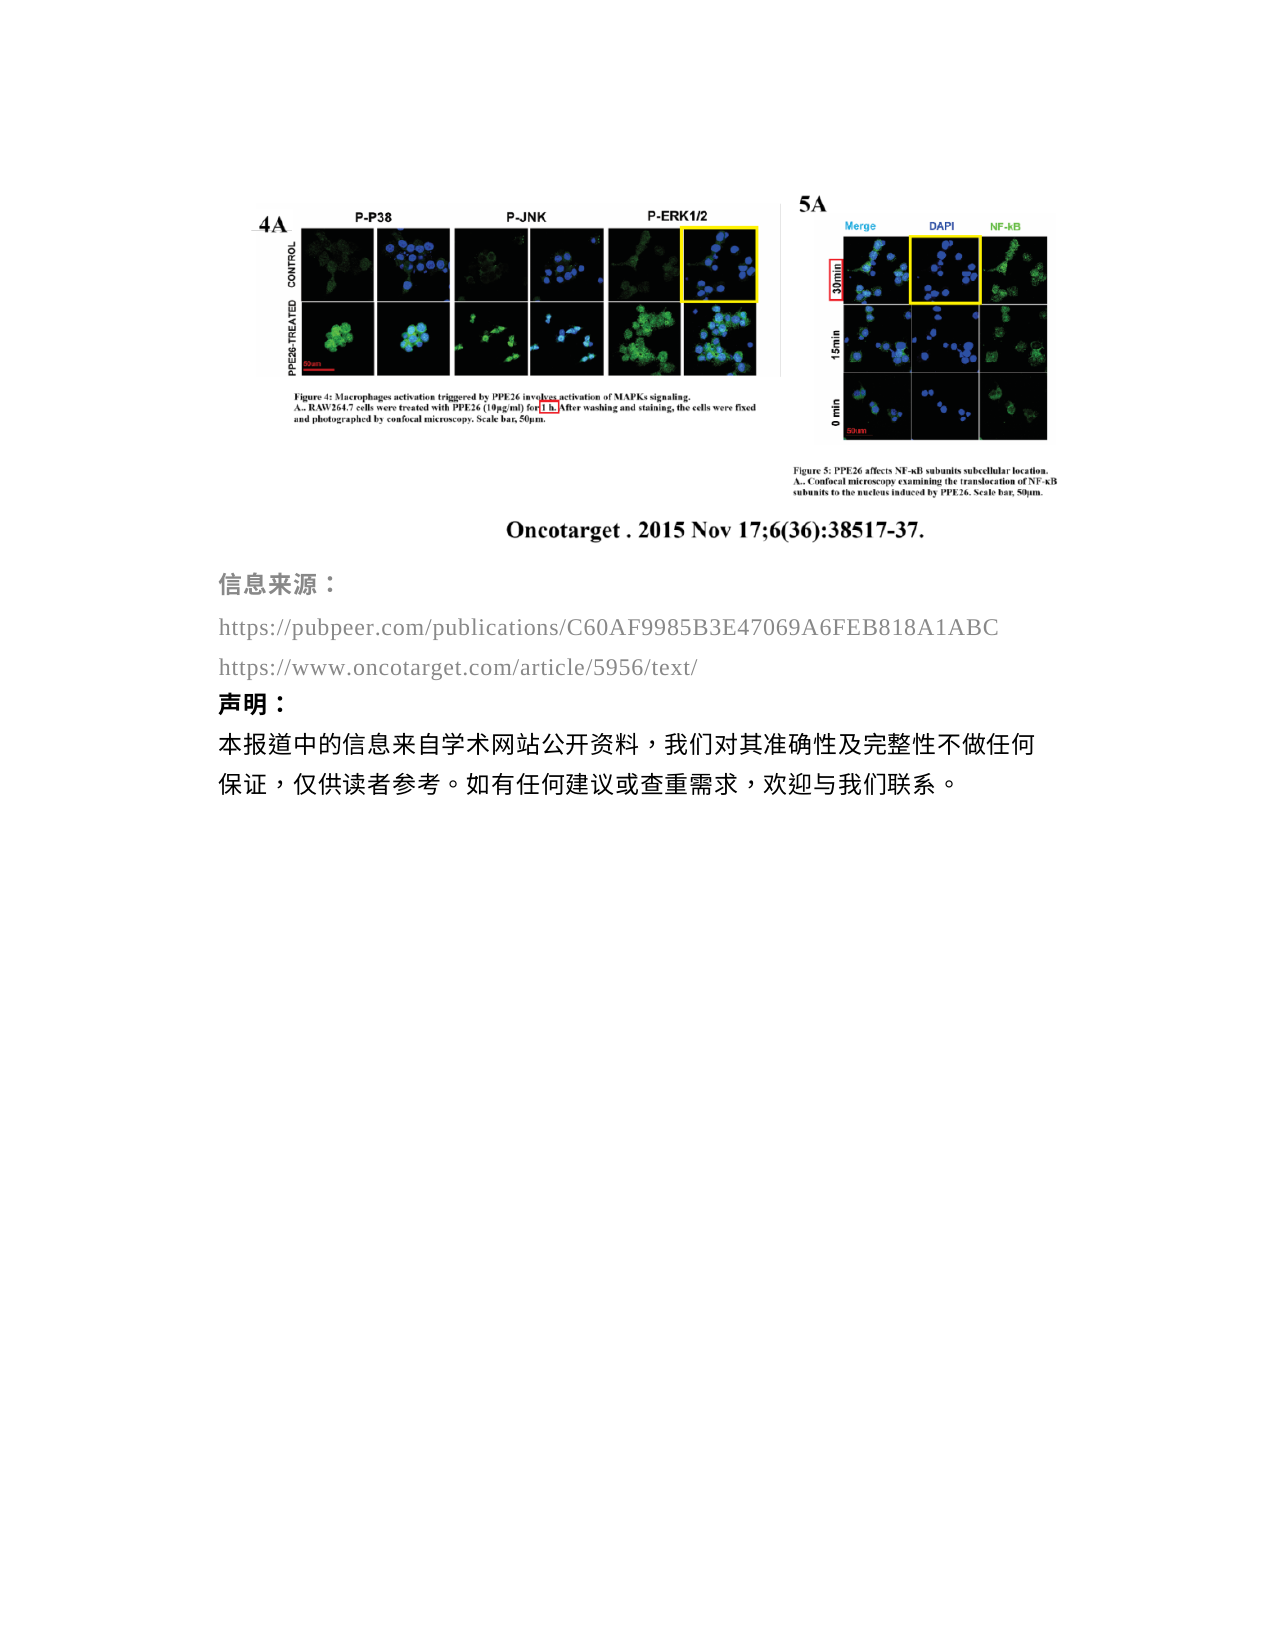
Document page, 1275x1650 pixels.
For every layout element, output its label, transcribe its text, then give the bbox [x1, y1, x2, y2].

text 声明： [219, 681, 1056, 721]
text https://pubpeer.com/publications/C60AF9985B3E47069A6FEB818A1ABC [219, 601, 1056, 641]
text 本报道中的信息来自学术网站公开资料，我们对其准确性及完整性不做任何保证，仅供读者参考。如有任何建议或查重需求，欢迎与我们联系。 [219, 721, 1056, 801]
text 信息来源： [219, 561, 1056, 601]
picture [237, 150, 1138, 561]
text https://www.oncotarget.com/article/5956/text/ [219, 641, 1056, 681]
